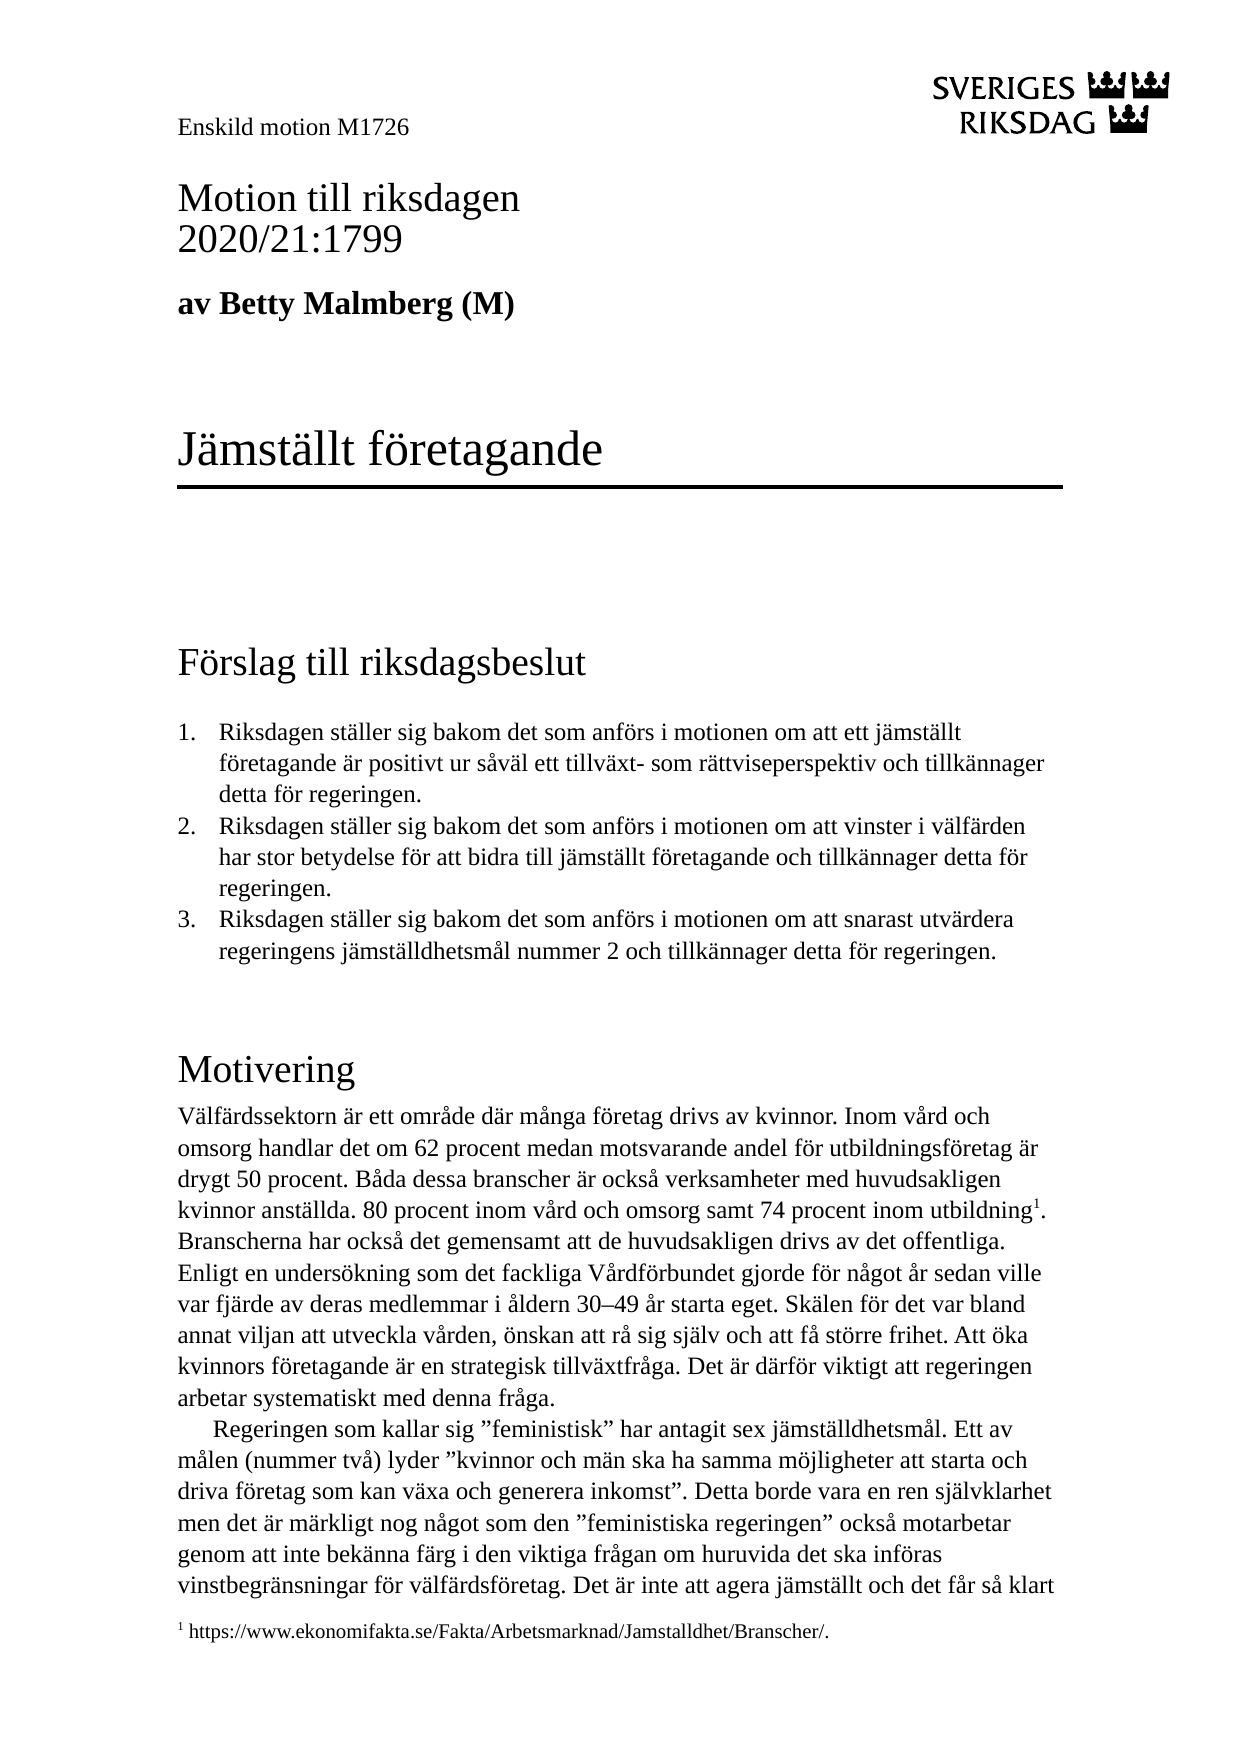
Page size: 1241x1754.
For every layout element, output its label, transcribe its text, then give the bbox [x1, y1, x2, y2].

text Välfärdssektorn är ett område där många företag drivs av kvinnor. Inom vård och omsorg handlar det om 62 procent medan motsvarande andel för utbildningsföretag är drygt 50 procent. Båda dessa branscher är också verksamheter med huvudsakligen kvinnor anställda. 80 procent inom vård och omsorg samt 74 procent inom utbildning. Branscherna har också det gemensamt att de huvudsakligen drivs av det offentliga. Enligt en undersökning som det fackliga Vårdförbundet gjorde för något år sedan ville var fjärde av deras medlemmar i åldern 30–49 år starta eget. Skälen för det var bland annat viljan att utveckla vården, önskan att rå sig själv och att få större frihet. Att öka kvinnors företagande är en strategisk tillväxtfråga. Det är därför viktigt att regeringen arbetar systematiskt med denna fråga. [177, 1099, 1063, 1411]
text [177, 1411, 1063, 1599]
